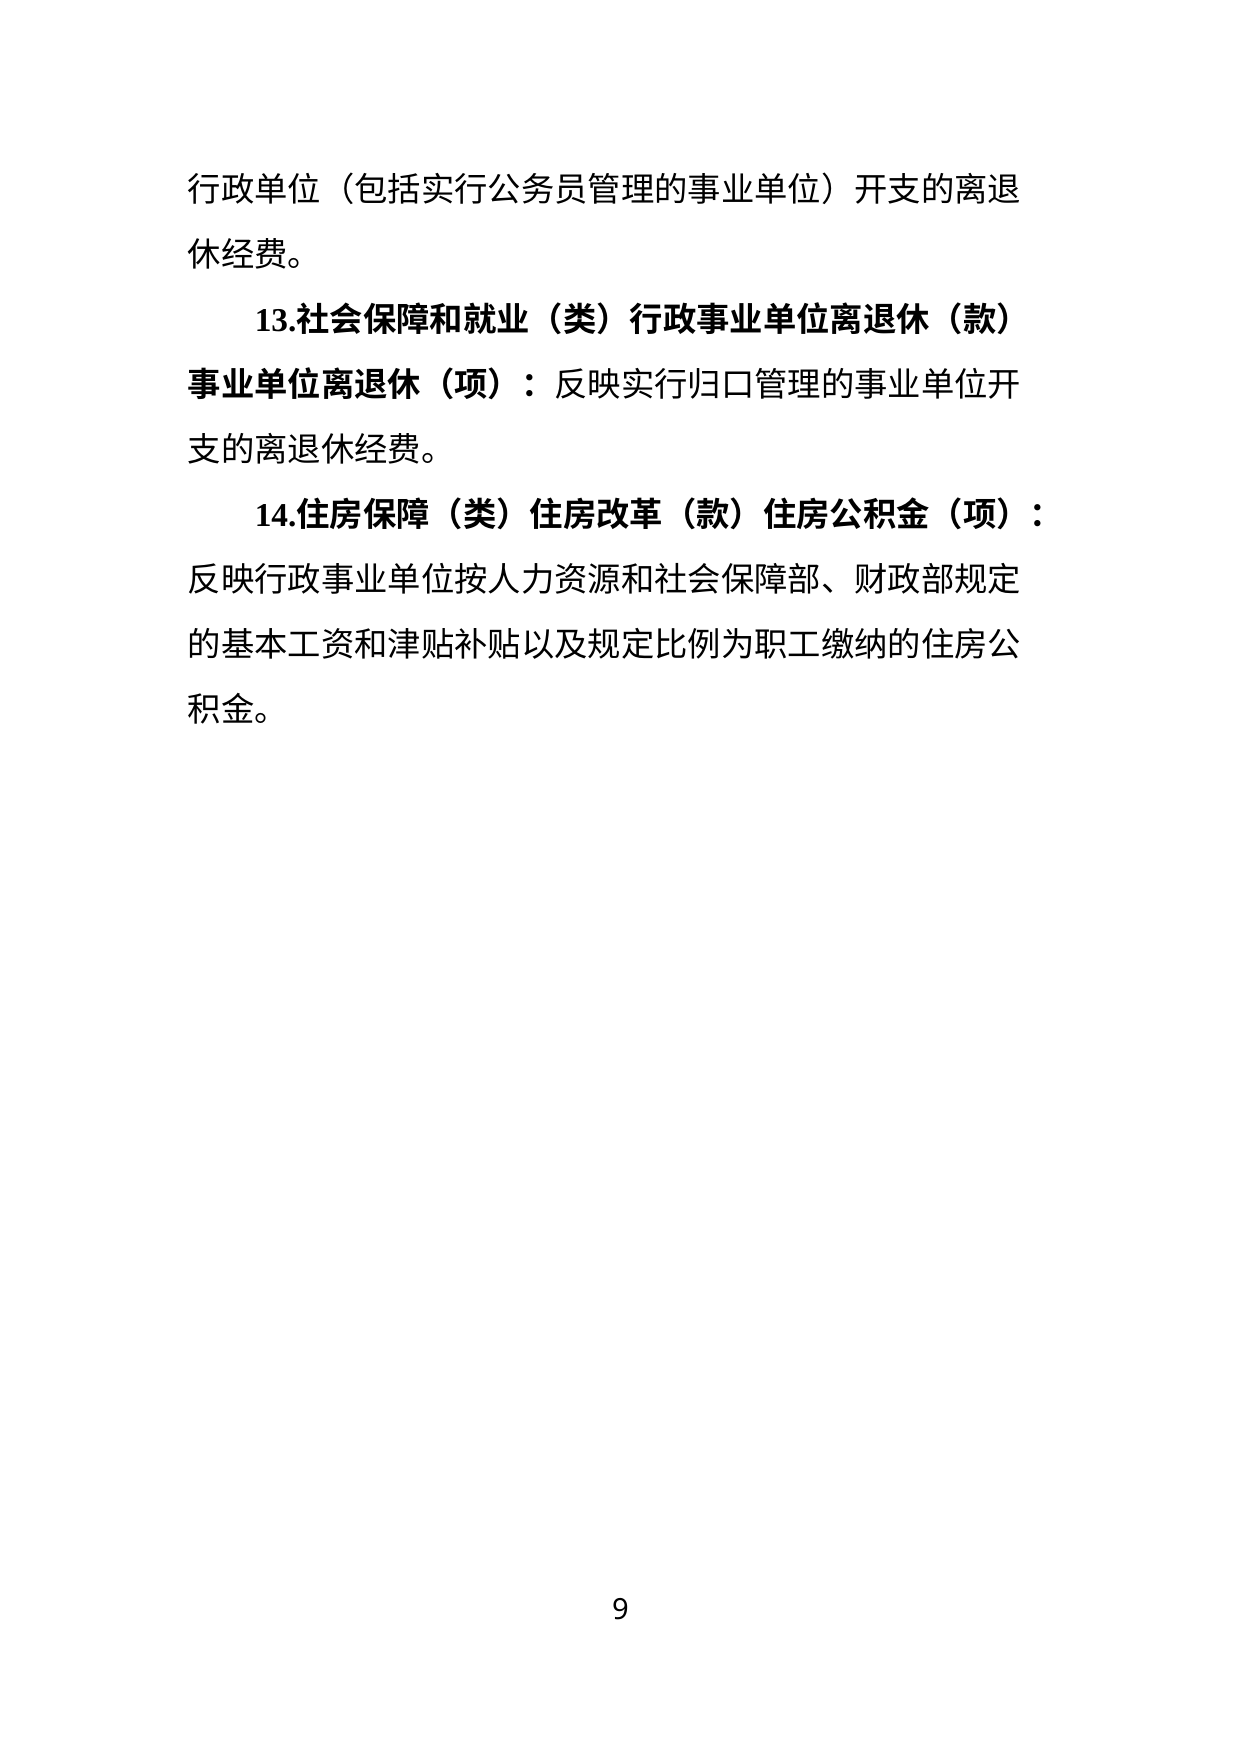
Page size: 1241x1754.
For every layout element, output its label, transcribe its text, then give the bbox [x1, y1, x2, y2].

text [187, 154, 1053, 284]
text 14.住房保障（类）住房改革（款）住房公积金（项）：反映行政事业单位按人力资源和社会保障部、财政部规定的基本工资和津贴补贴以及规定比例为职工缴纳的住房公积金。 [187, 479, 1053, 739]
text 13.社会保障和就业（类）行政事业单位离退休（款）事业单位离退休（项）：反映实行归口管理的事业单位开支的离退休经费。 [187, 284, 1053, 479]
